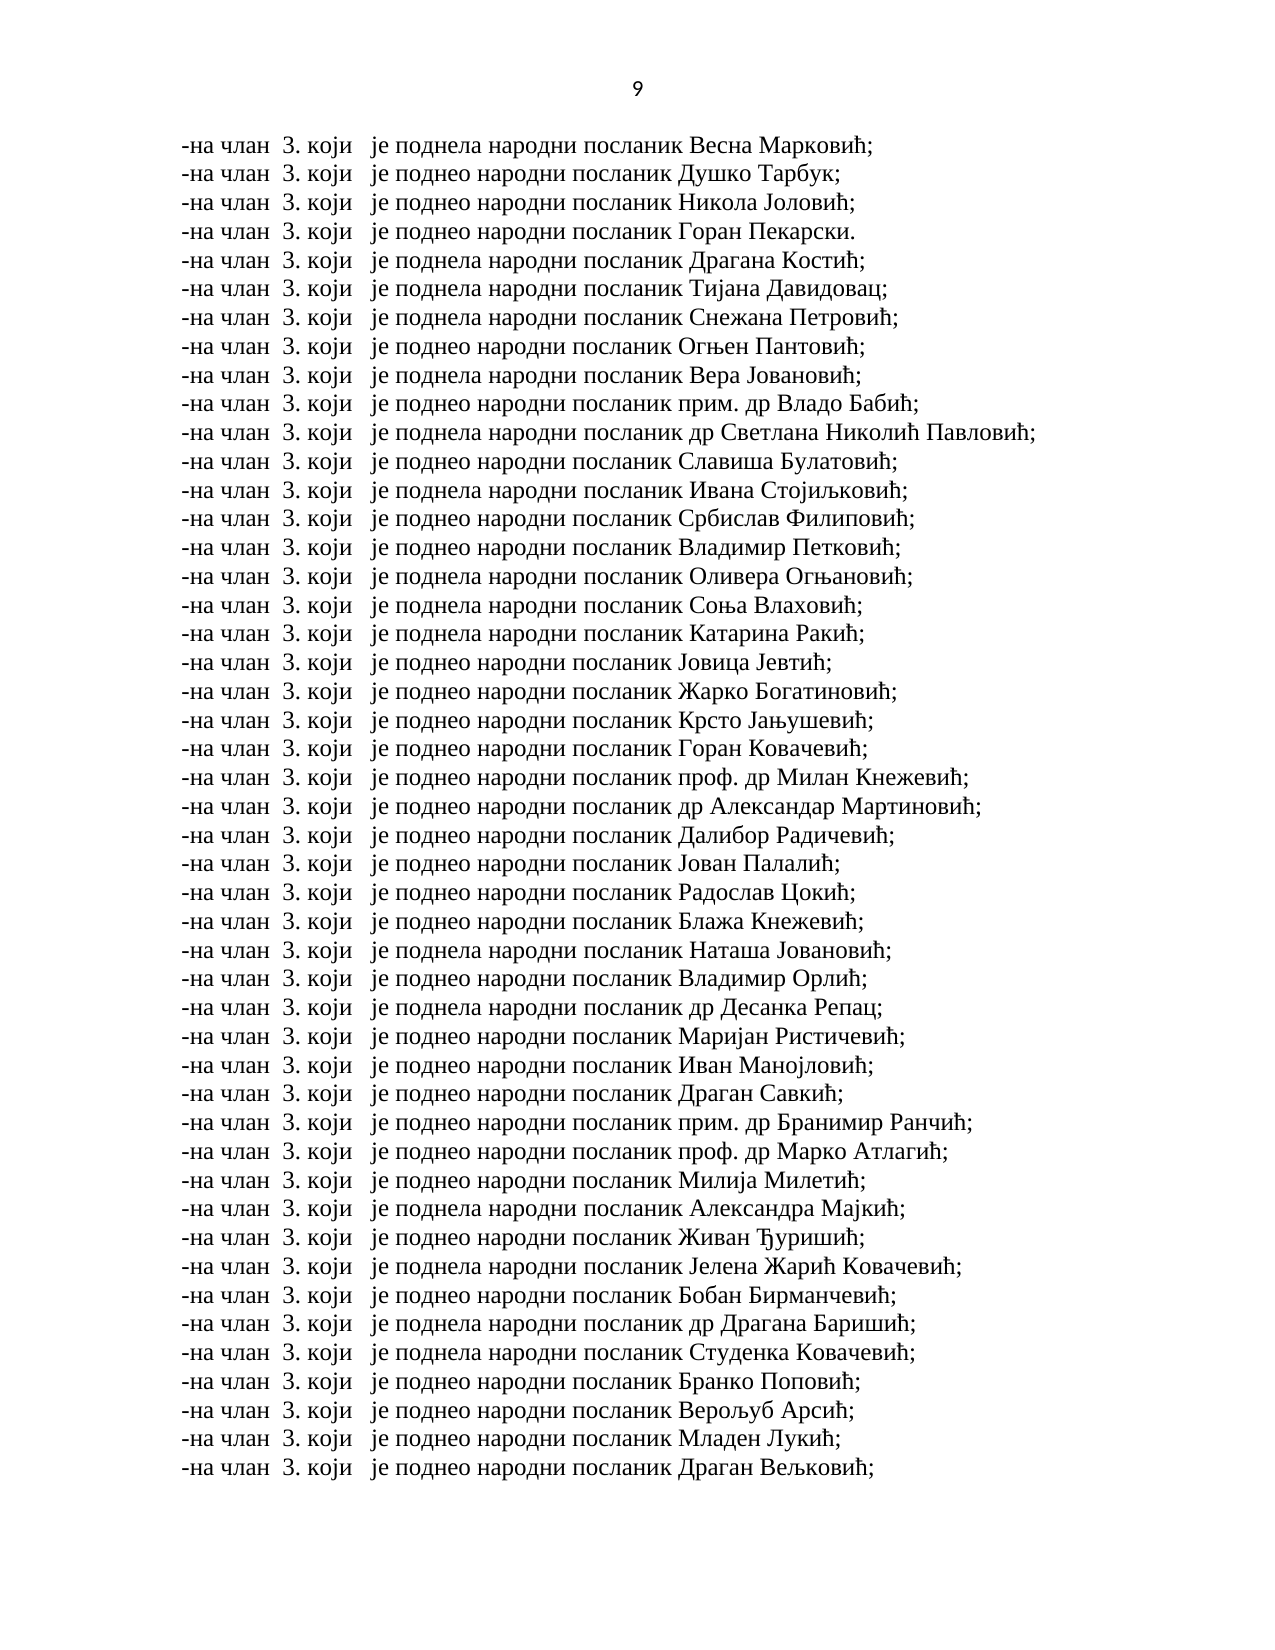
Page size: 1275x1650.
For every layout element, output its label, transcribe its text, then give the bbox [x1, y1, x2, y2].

text -на члан 3. који је поднео народни посланик Драган Савкић; [150, 1078, 1125, 1107]
text -на члан 3. који је поднео народни посланик Србислав Филиповић; [150, 503, 1125, 532]
text -на члан 3. који је поднео народни посланик Јовица Јевтић; [150, 647, 1125, 676]
text -на члан 3. који је поднео народни посланик Владимир Петковић; [150, 532, 1125, 561]
text -на члан 3. који је поднела народни посланик Наташа Јовановић; [150, 935, 1125, 963]
text -на члан 3. који је поднео народни посланик прим. др Бранимир Ранчић; [150, 1107, 1125, 1136]
text -на члан 3. који је поднео народни посланик Маријан Ристичевић; [150, 1021, 1125, 1050]
text -на члан 3. који је поднела народни посланик др Светлана Николић Павловић; [150, 417, 1125, 446]
text -на члан 3. који је поднео народни посланик Младен Лукић; [150, 1423, 1125, 1452]
text -на члан 3. који је поднео народни посланик Славиша Булатовић; [150, 446, 1125, 475]
text -на члан 3. који је поднео народни посланик Огњен Пантовић; [150, 331, 1125, 360]
text -на члан 3. који је поднела народни посланик Ивана Стојиљковић; [150, 475, 1125, 503]
text -на члан 3. који је поднео народни посланик Бранко Поповић; [150, 1366, 1125, 1395]
text -на члан 3. који је поднео народни посланик Радослав Цокић; [150, 877, 1125, 906]
text -на члан 3. који је поднела народни посланик Јелена Жарић Ковачевић; [150, 1251, 1125, 1280]
text -на члан 3. који је поднела народни посланик Весна Марковић; [150, 130, 1125, 158]
text -на члан 3. који је поднео народни посланик Горан Ковачевић; [150, 733, 1125, 762]
text -на члан 3. који је поднео народни посланик Блажа Кнежевић; [150, 906, 1125, 935]
text -на члан 3. који је поднео народни посланик Јован Палалић; [150, 848, 1125, 877]
text -на члан 3. који је поднела народни посланик Тијана Давидовац; [150, 273, 1125, 302]
text -на члан 3. који је поднео народни посланик Милија Милетић; [150, 1165, 1125, 1193]
text -на члан 3. који је поднео народни посланик Крсто Јањушевић; [150, 705, 1125, 733]
text -на члан 3. који је поднео народни посланик Владимир Орлић; [150, 963, 1125, 992]
text -на члан 3. који је поднео народни посланик Никола Јоловић; [150, 187, 1125, 216]
text -на члан 3. који је поднео народни посланик прим. др Владо Бабић; [150, 388, 1125, 417]
text -на члан 3. који је поднео народни посланик Бобан Бирманчевић; [150, 1280, 1125, 1308]
text -на члан 3. који је поднела народни посланик Снежана Петровић; [150, 302, 1125, 331]
text -на члан 3. који је поднео народни посланик др Александар Мартиновић; [150, 791, 1125, 820]
text -на члан 3. који је поднео народни посланик Иван Манојловић; [150, 1050, 1125, 1078]
text -на члан 3. који је поднела народни посланик Соња Влаховић; [150, 590, 1125, 618]
text -на члан 3. који је поднела народни посланик др Десанка Репац; [150, 992, 1125, 1021]
text -на члан 3. који је поднела народни посланик Оливера Огњановић; [150, 561, 1125, 590]
text -на члан 3. који је поднела народни посланик Драгана Костић; [150, 245, 1125, 273]
text -на члан 3. који је поднео народни посланик проф. др Марко Атлагић; [150, 1136, 1125, 1165]
text -на члан 3. који је поднео народни посланик проф. др Милан Кнежевић; [150, 762, 1125, 791]
text -на члан 3. који је поднела народни посланик Вера Јовановић; [150, 360, 1125, 388]
text -на члан 3. који је поднела народни посланик Александра Мајкић; [150, 1193, 1125, 1222]
text -на члан 3. који је поднела народни посланик др Драгана Баришић; [150, 1308, 1125, 1337]
text -на члан 3. који је поднео народни посланик Живан Ђуришић; [150, 1222, 1125, 1251]
text -на члан 3. који је поднео народни посланик Горан Пекарски. [150, 216, 1125, 245]
text -на члан 3. који је поднео народни посланик Жарко Богатиновић; [150, 676, 1125, 705]
text -на члан 3. који је поднела народни посланик Катарина Ракић; [150, 618, 1125, 647]
text -на члан 3. који је поднео народни посланик Душко Тарбук; [150, 158, 1125, 187]
text -на члан 3. који је поднела народни посланик Студенка Ковачевић; [150, 1337, 1125, 1366]
text -на члан 3. који је поднео народни посланик Драган Вељковић; [150, 1452, 1125, 1481]
text -на члан 3. који је поднео народни посланик Верољуб Арсић; [150, 1395, 1125, 1423]
text -на члан 3. који је поднео народни посланик Далибор Радичевић; [150, 820, 1125, 848]
